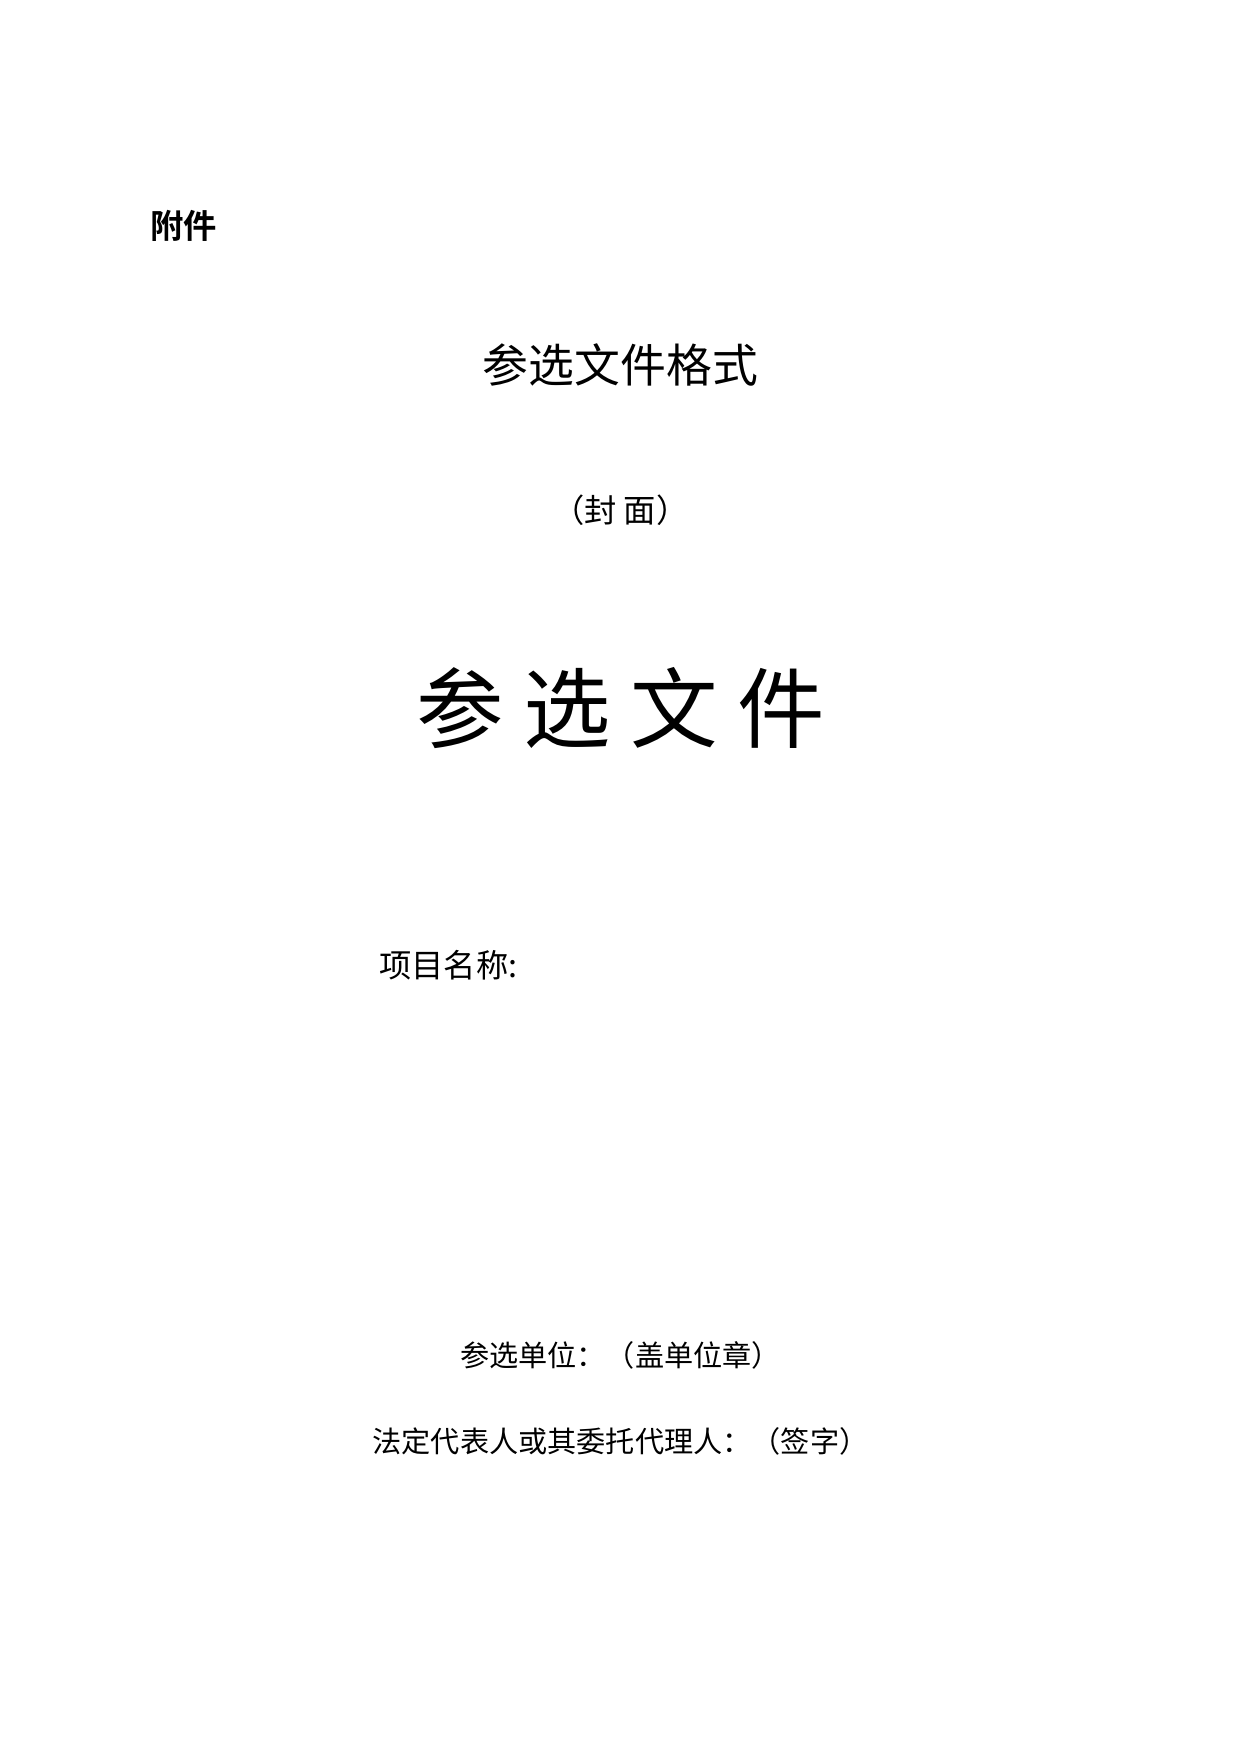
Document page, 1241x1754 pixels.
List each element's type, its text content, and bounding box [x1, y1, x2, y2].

subtitle 附件 [150, 191, 1090, 256]
text 项目名称: [379, 931, 1090, 996]
text 法定代表人或其委托代理人：（签字） [150, 1407, 1090, 1472]
text 参选文件格式 [150, 313, 1090, 411]
text （封 面） [150, 476, 1090, 541]
text 参 选 文 件 [150, 638, 1090, 768]
text 参选单位：（盖单位章） [150, 1321, 1090, 1386]
